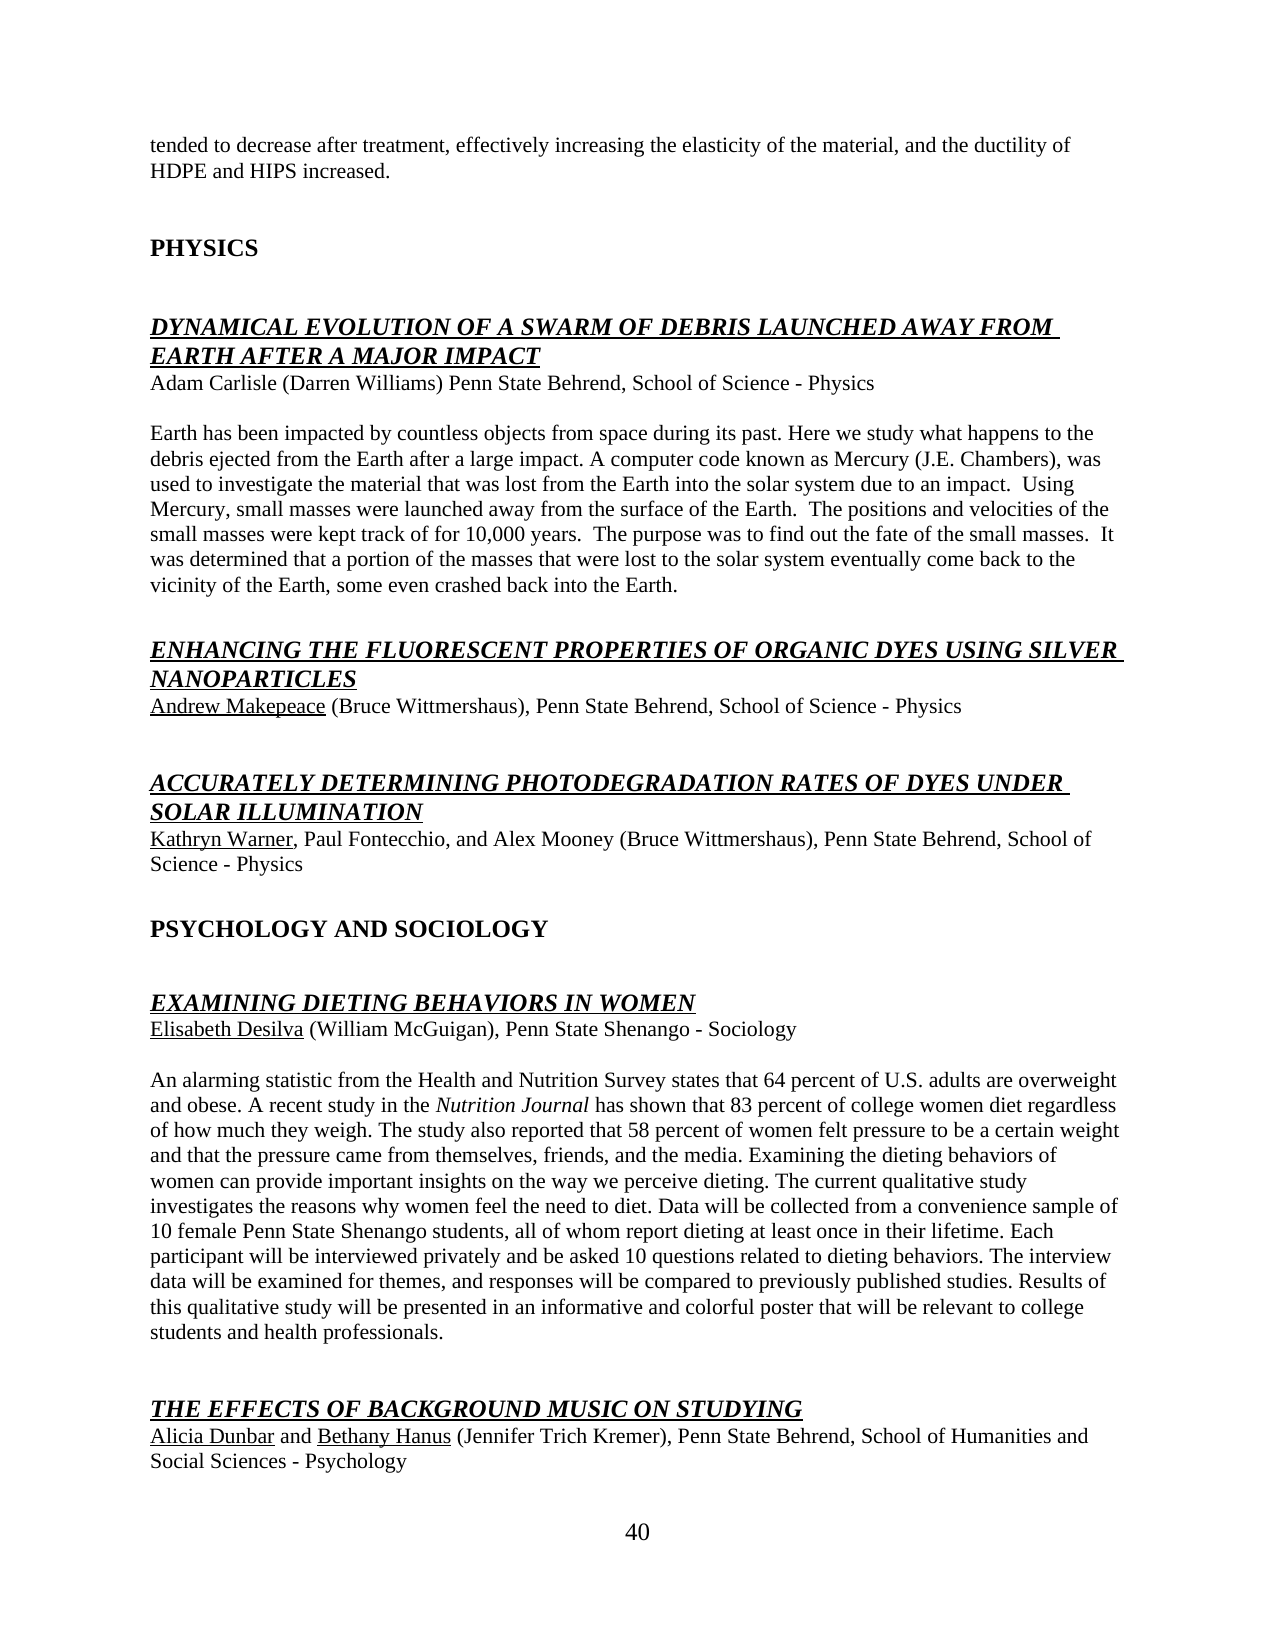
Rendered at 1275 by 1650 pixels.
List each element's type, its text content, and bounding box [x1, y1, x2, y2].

text Andrew Makepeace (Bruce Wittmershaus), Penn State Behrend, School of Science - Physics [150, 693, 1125, 718]
subtitle PSYCHOLOGY AND SOCIOLOGY [150, 914, 1125, 943]
text Elisabeth Desilva (William McGuigan), Penn State Shenango - Sociology [150, 1016, 1125, 1042]
text Alicia Dunbar and Bethany Hanus (Jennifer Trich Kremer), Penn State Behrend, School of Humanities and Social Sciences - Psychology [150, 1423, 1125, 1474]
subtitle Examining Dieting Behaviors in Women [150, 988, 1125, 1016]
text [150, 132, 1125, 183]
subtitle The Effects of Background Music on Studying [150, 1394, 1125, 1423]
text Earth has been impacted by countless objects from space during its past. Here we study what happens to the debris ejected from the Earth after a large impact. A computer code known as Mercury (J.E. Chambers), was used to investigate the material that was lost from the Earth into the solar system due to an impact. Using Mercury, small masses were launched away from the surface of the Earth. The positions and velocities of the small masses were kept track of for 10,000 years. The purpose was to find out the fate of the small masses. It was determined that a portion of the masses that were lost to the solar system eventually come back to the vicinity of the Earth, some even crashed back into the Earth. [150, 420, 1125, 597]
text Adam Carlisle (Darren Williams) Penn State Behrend, School of Science - Physics [150, 370, 1125, 395]
subtitle Dynamical Evolution of a Swarm of Debris Launched away from Earth after a Major Impact [150, 312, 1125, 370]
subtitle Accurately Determining Photodegradation Rates of Dyes under Solar Illumination [150, 768, 1125, 826]
subtitle Enhancing the Fluorescent Properties of Organic Dyes Using Silver Nanoparticles [150, 635, 1125, 693]
text Kathryn Warner, Paul Fontecchio, and Alex Mooney (Bruce Wittmershaus), Penn State Behrend, School of Science - Physics [150, 826, 1125, 876]
subtitle PHYSICS [150, 233, 1125, 262]
text An alarming statistic from the Health and Nutrition Survey states that 64 percent of U.S. adults are overweight and obese. A recent study in the Nutrition Journal has shown that 83 percent of college women diet regardless of how much they weigh. The study also reported that 58 percent of women felt pressure to be a certain weight and that the pressure came from themselves, friends, and the media. Examining the dieting behaviors of women can provide important insights on the way we perceive dieting. The current qualitative study investigates the reasons why women feel the need to diet. Data will be collected from a convenience sample of 10 female Penn State Shenango students, all of whom report dieting at least once in their lifetime. Each participant will be interviewed privately and be asked 10 questions related to dieting behaviors. The interview data will be examined for themes, and responses will be compared to previously published studies. Results of this qualitative study will be presented in an informative and colorful poster that will be relevant to college students and health professionals. [150, 1067, 1125, 1344]
